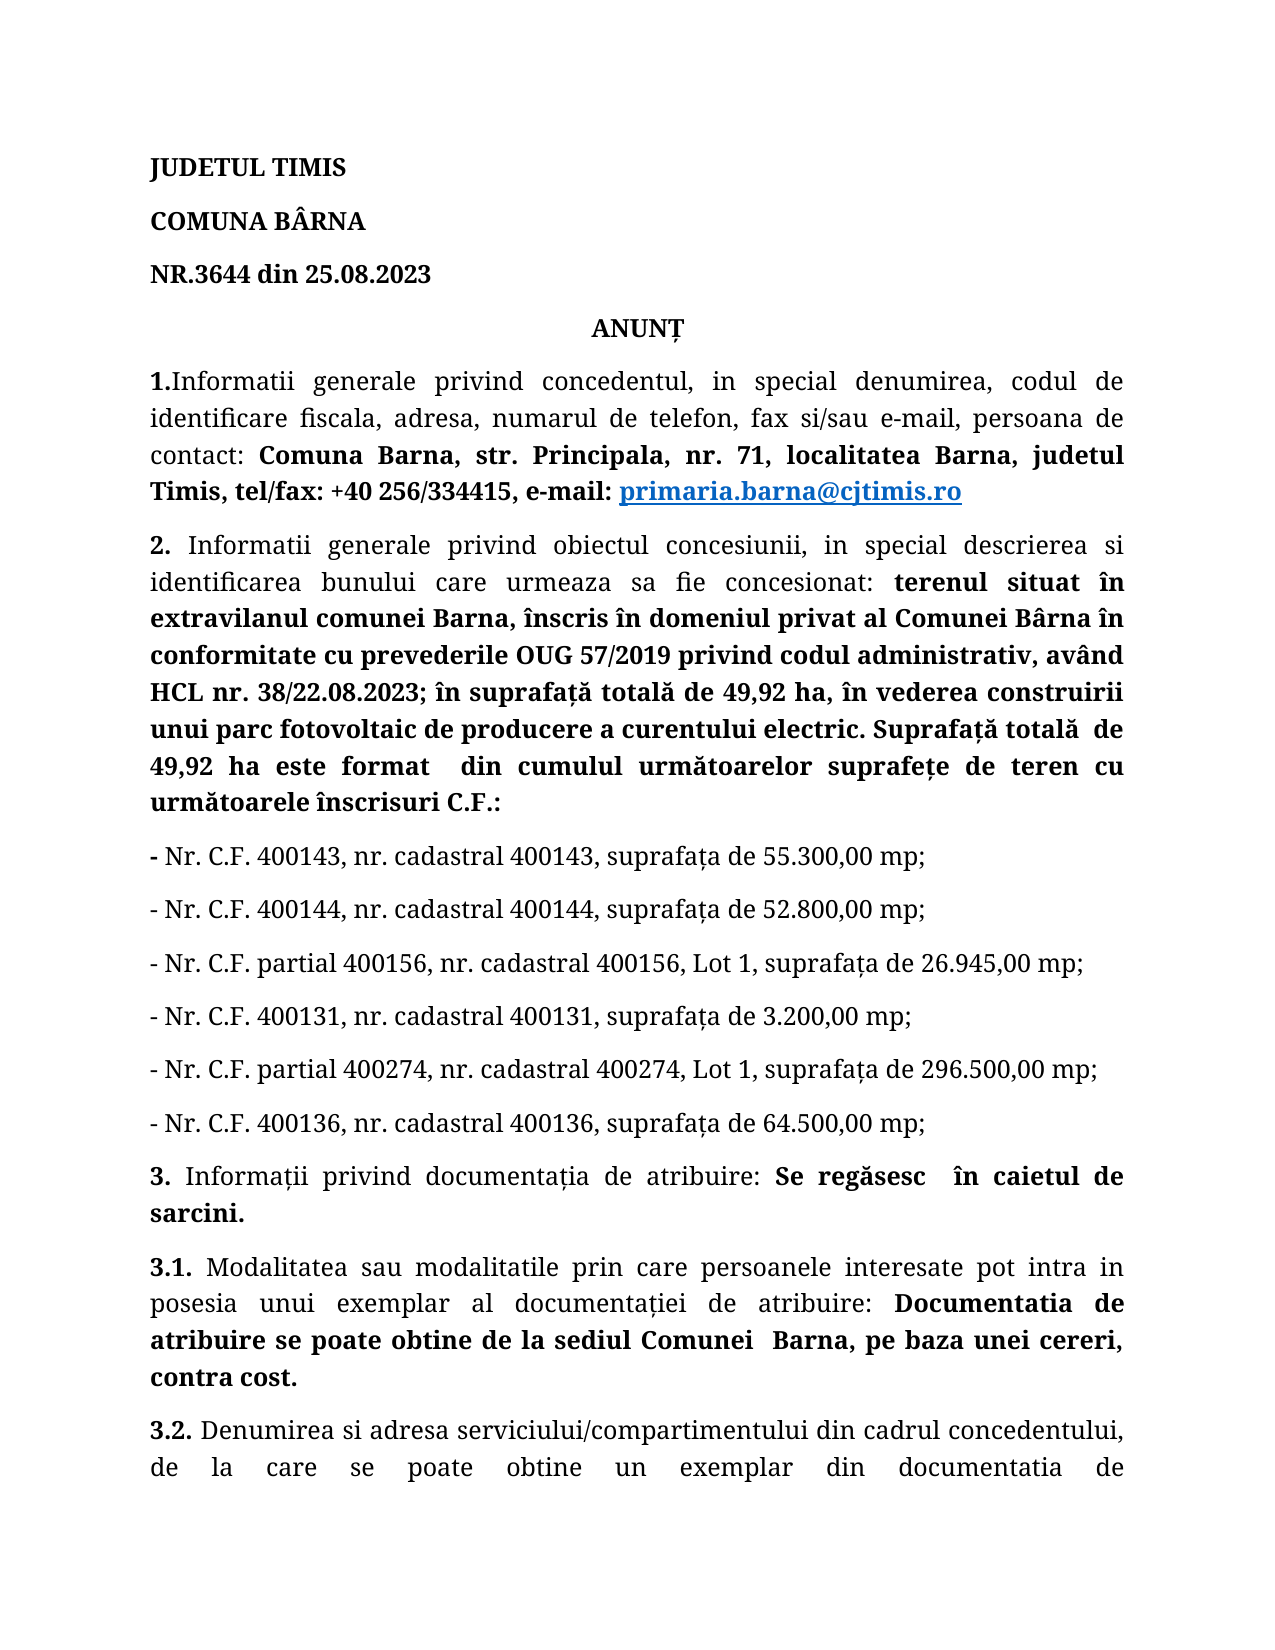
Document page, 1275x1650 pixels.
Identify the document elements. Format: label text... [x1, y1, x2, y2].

text - Nr. C.F. 400136, nr. cadastral 400136, suprafața de 64.500,00 mp; [150, 1106, 1125, 1139]
text 3.1. Modalitatea sau modalitatile prin care persoanele interesate pot intra in posesia unui exemplar al documentației de atribuire: Documentatia de atribuire se poate obtine de la sediul Comunei Barna, pe baza unei cereri, contra cost. [150, 1249, 1125, 1393]
text - Nr. C.F. partial 400274, nr. cadastral 400274, Lot 1, suprafața de 296.500,00 mp; [150, 1052, 1125, 1086]
text NR.3644 din 25.08.2023 [150, 257, 1125, 291]
text - Nr. C.F. 400143, nr. cadastral 400143, suprafața de 55.300,00 mp; [150, 838, 1125, 872]
text 2. Informatii generale privind obiectul concesiunii, in special descrierea si identificarea bunului care urmeaza sa fie concesionat: terenul situat în extravilanul comunei Barna, înscris în domeniul privat al Comunei Bârna în conformitate cu prevederile OUG 57/2019 privind codul administrativ, având HCL nr. 38/22.08.2023; în suprafață totală de 49,92 ha, în vederea construirii unui parc fotovoltaic de producere a curentului electric. Suprafață totală de 49,92 ha este format din cumulul următoarelor suprafețe de teren cu următoarele înscrisuri C.F.: [150, 527, 1125, 819]
text 3. Informații privind documentația de atribuire: Se regăsesc în caietul de sarcini. [150, 1159, 1125, 1230]
text JUDETUL TIMIS [150, 150, 1125, 184]
text 1.Informatii generale privind concedentul, in special denumirea, codul de identificare fiscala, adresa, numarul de telefon, fax si/sau e-mail, persoana de contact: Comuna Barna, str. Principala, nr. 71, localitatea Barna, judetul Timis, tel/fax: +40 256/334415, e-mail: primaria.barna@cjtimis.ro [150, 364, 1125, 508]
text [150, 1413, 1125, 1484]
text - Nr. C.F. 400131, nr. cadastral 400131, suprafața de 3.200,00 mp; [150, 999, 1125, 1033]
text COMUNA BÂRNA [150, 203, 1125, 237]
text - Nr. C.F. partial 400156, nr. cadastral 400156, Lot 1, suprafața de 26.945,00 mp; [150, 945, 1125, 979]
text - Nr. C.F. 400144, nr. cadastral 400144, suprafața de 52.800,00 mp; [150, 892, 1125, 926]
text ANUNȚ [150, 310, 1125, 344]
